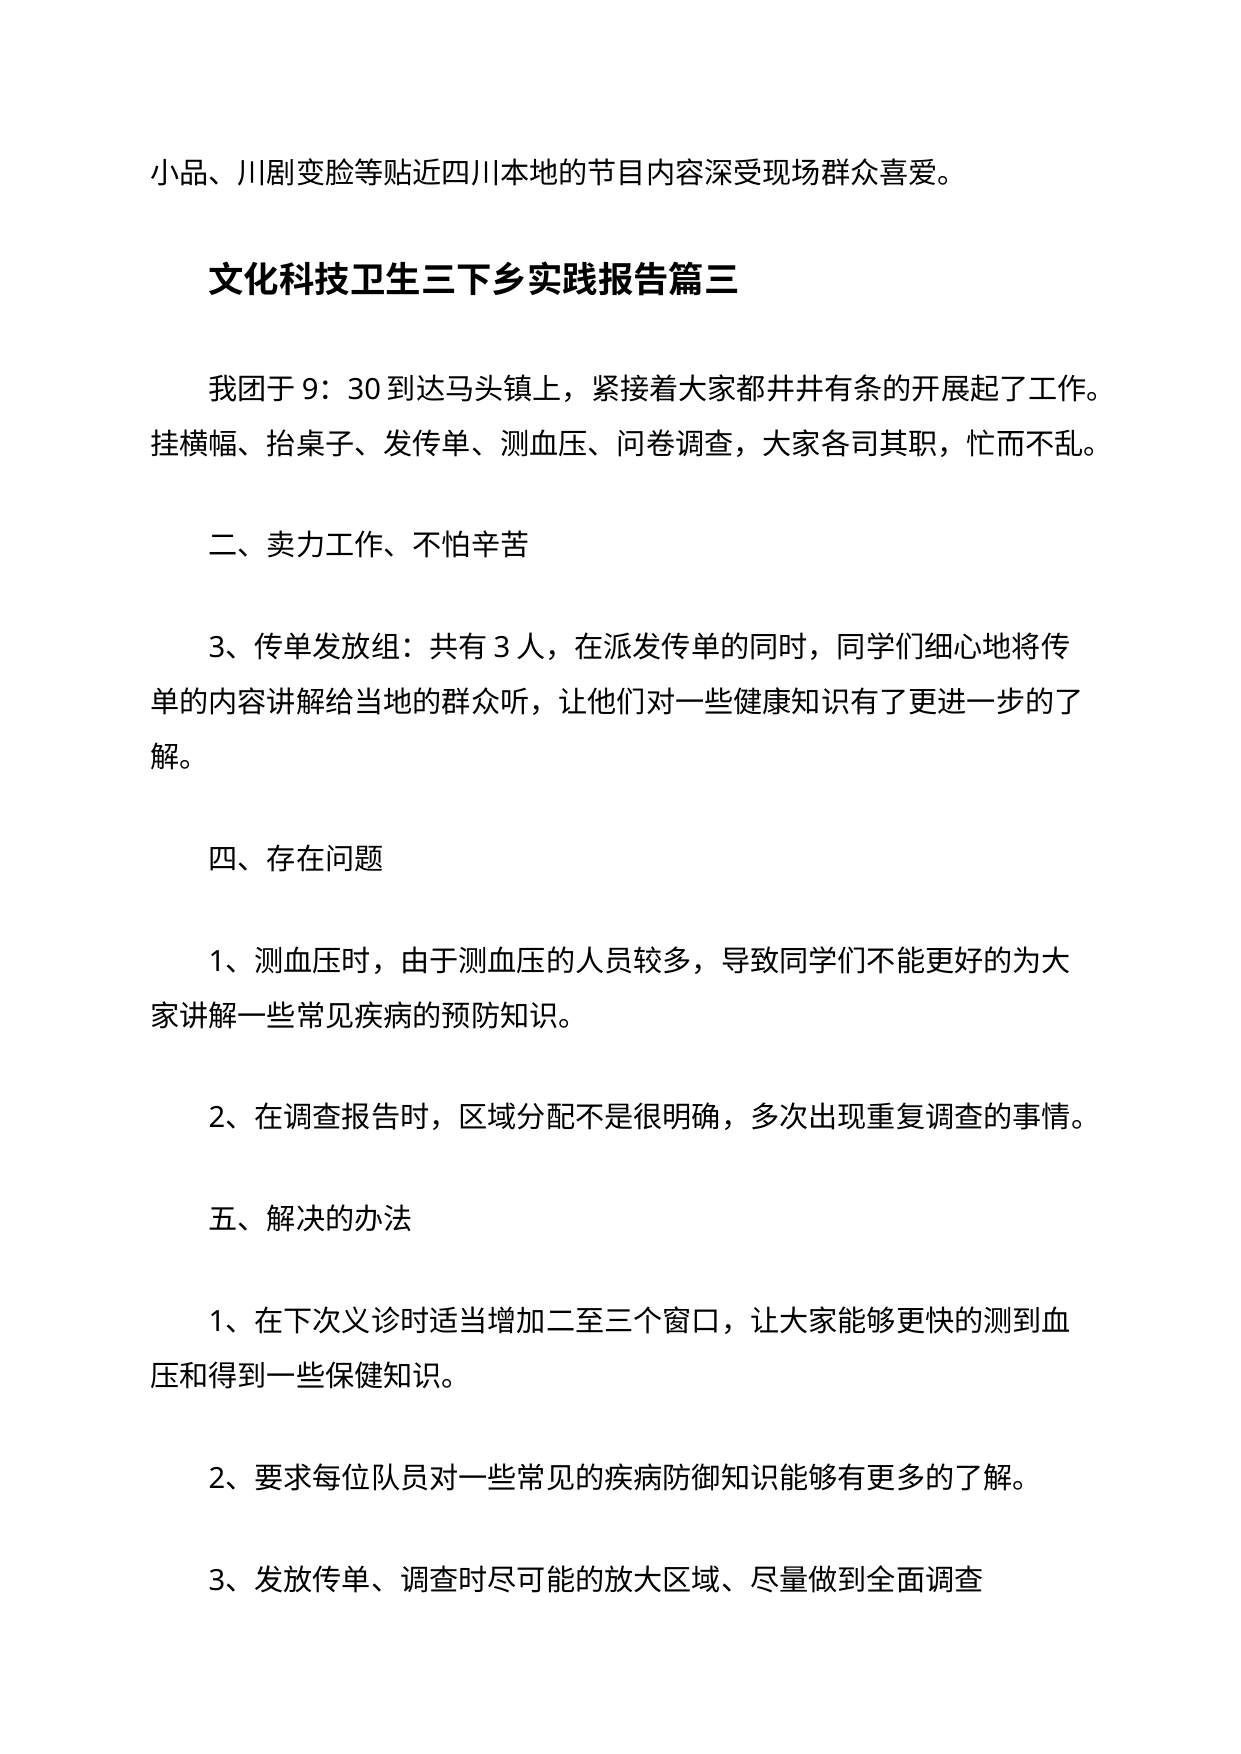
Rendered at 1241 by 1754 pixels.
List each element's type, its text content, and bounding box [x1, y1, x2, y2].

text 我团于9：30到达马头镇上，紧接着大家都井井有条的开展起了工作。挂横幅、抬桌子、发传单、测血压、问卷调查，大家各司其职，忙而不乱。 [150, 365, 1090, 462]
text 1、测血压时，由于测血压的人员较多，导致同学们不能更好的为大家讲解一些常见疾病的预防知识。 [150, 937, 1090, 1034]
text 3、发放传单、调查时尽可能的放大区域、尽量做到全面调查 [150, 1556, 1090, 1599]
text 五、解决的办法 [150, 1196, 1090, 1238]
text 2、在调查报告时，区域分配不是很明确，多次出现重复调查的事情。 [150, 1094, 1090, 1136]
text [150, 150, 1090, 192]
text 四、存在问题 [150, 835, 1090, 878]
text 1、在下次义诊时适当增加二至三个窗口，让大家能够更快的测到血压和得到一些保健知识。 [150, 1298, 1090, 1395]
text 二、卖力工作、不怕辛苦 [150, 522, 1090, 564]
text 文化科技卫生三下乡实践报告篇三 [150, 252, 1090, 303]
text 3、传单发放组：共有3人，在派发传单的同时，同学们细心地将传单的内容讲解给当地的群众听，让他们对一些健康知识有了更进一步的了解。 [150, 624, 1090, 776]
text 2、要求每位队员对一些常见的疾病防御知识能够有更多的了解。 [150, 1454, 1090, 1497]
